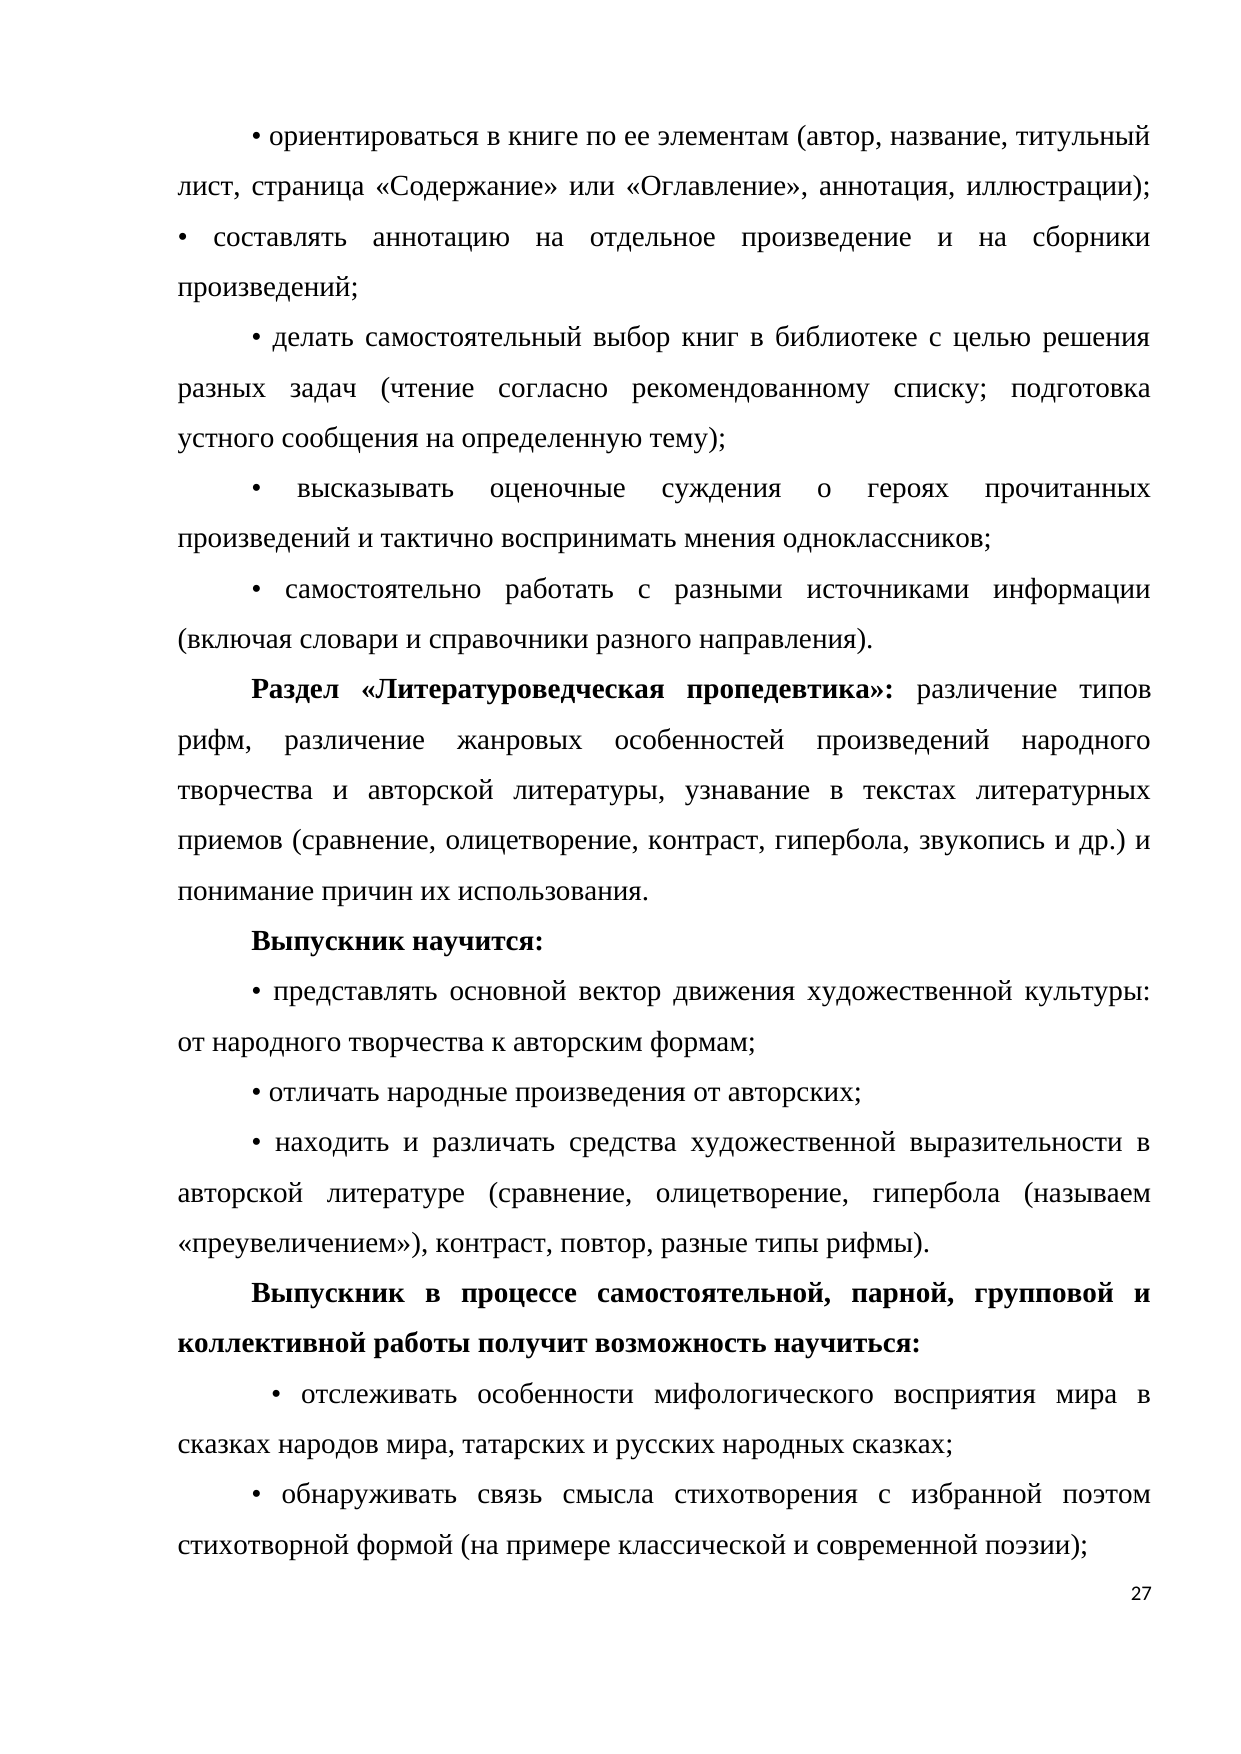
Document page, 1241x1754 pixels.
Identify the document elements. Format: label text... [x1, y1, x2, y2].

text • высказывать оценочные суждения о героях прочитанных произведений и тактично воспринимать мнения одноклассников; [177, 470, 1152, 554]
text • ориентироваться в книге по ее элементам (автор, название, титульный лист, страница «Содержание» или «Оглавление», аннотация, иллюстрации); • составлять аннотацию на отдельное произведение и на сборники произведений; [177, 118, 1152, 303]
text • обнаруживать связь смысла стихотворения с избранной поэтом стихотворной формой (на примере классической и современной поэзии); [177, 1477, 1152, 1560]
text • отличать народные произведения от авторских; [177, 1074, 1152, 1108]
text Выпускник в процессе самостоятельной, парной, групповой и коллективной работы получит возможность научиться: [177, 1275, 1152, 1359]
text Выпускник научится: [177, 923, 1152, 957]
text • самостоятельно работать с разными источниками информации (включая словари и справочники разного направления). [177, 571, 1152, 655]
text • находить и различать средства художественной выразительности в авторской литературе (сравнение, олицетворение, гипербола (называем «преувеличением»), контраст, повтор, разные типы рифмы). [177, 1124, 1152, 1258]
text • делать самостоятельный выбор книг в библиотеке с целью решения разных задач (чтение согласно рекомендованному списку; подготовка устного сообщения на определенную тему); [177, 319, 1152, 453]
text • отслеживать особенности мифологического восприятия мира в сказках народов мира, татарских и русских народных сказках; [177, 1376, 1152, 1460]
text • представлять основной вектор движения художественной культуры: от народного творчества к авторским формам; [177, 973, 1152, 1057]
text Раздел «Литературоведческая пропедевтика»: различение типов рифм, различение жанровых особенностей произведений народного творчества и авторской литературы, узнавание в текстах литературных приемов (сравнение, олицетворение, контраст, гипербола, звукопись и др.) и понимание причин их использования. [177, 672, 1152, 906]
